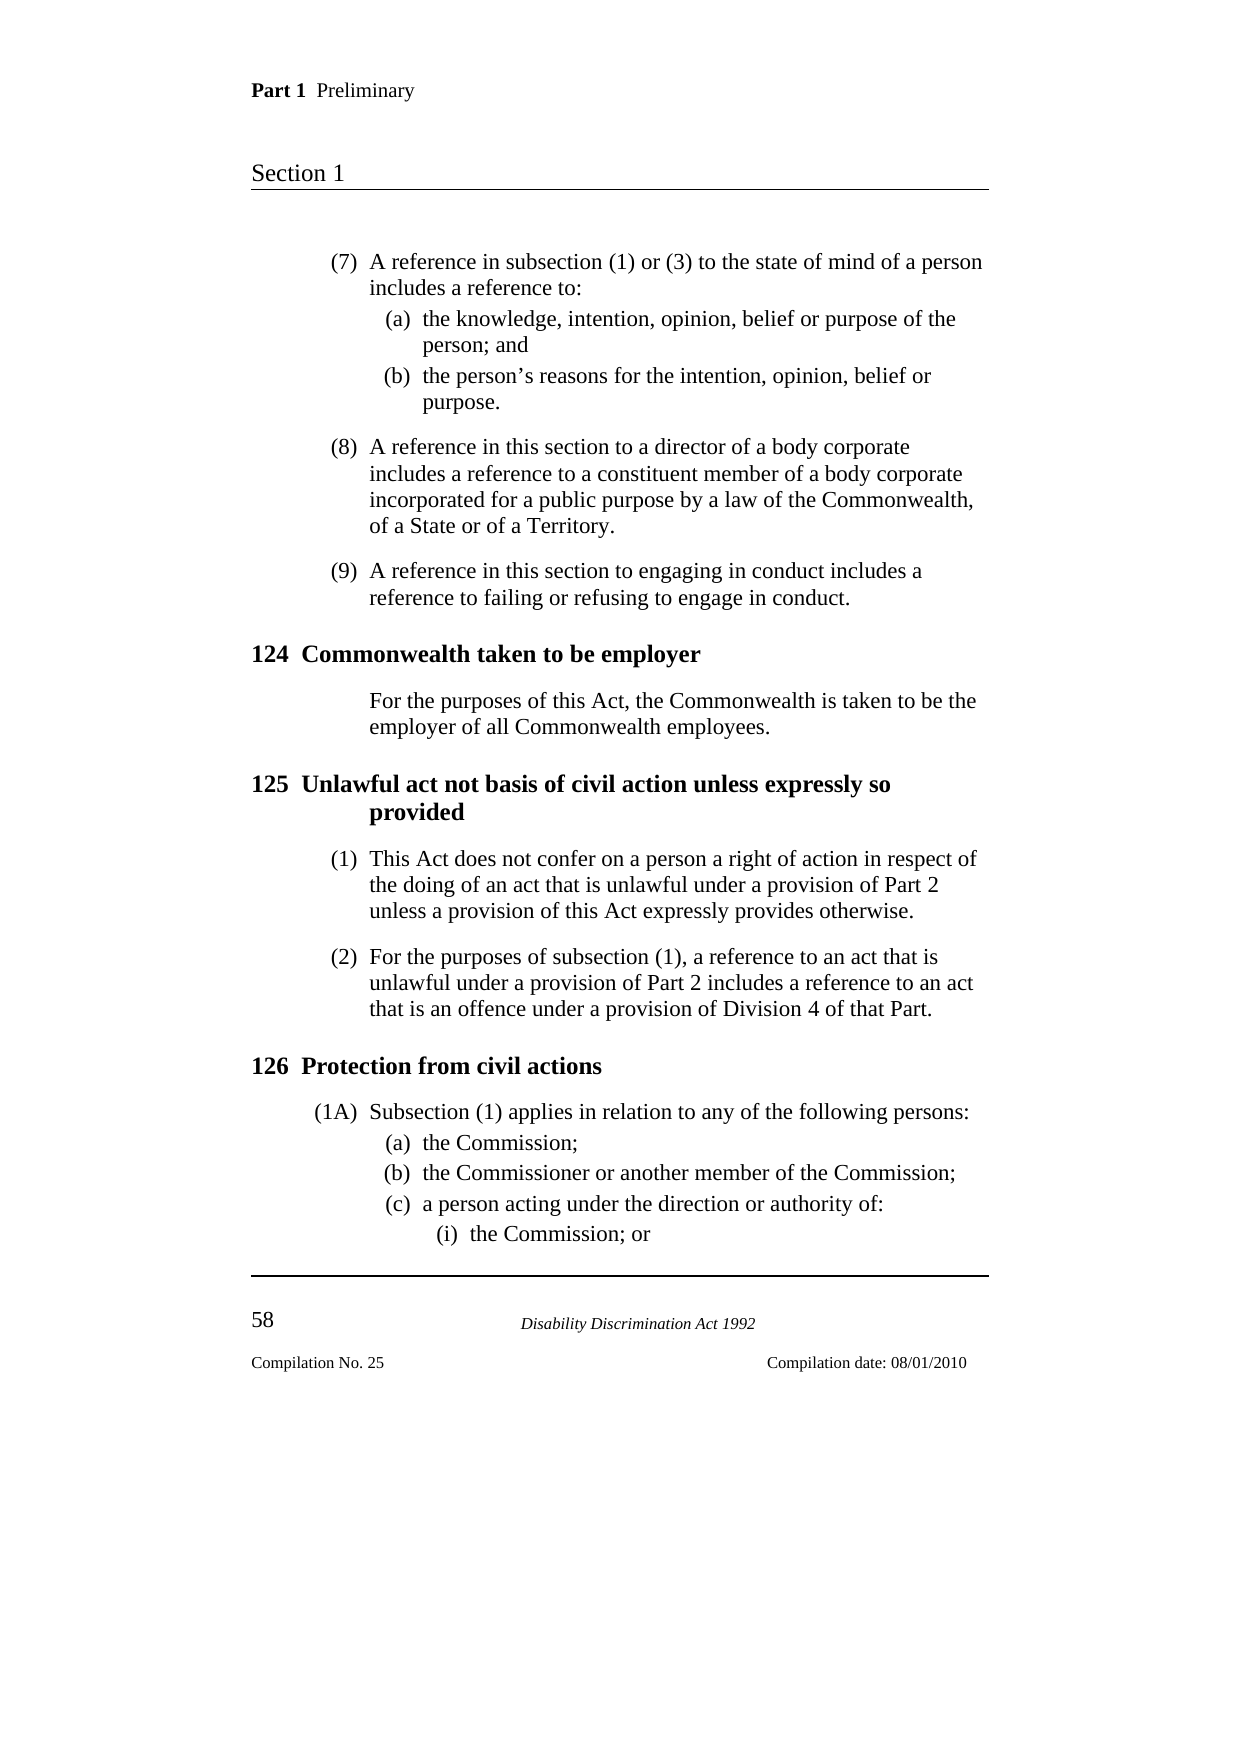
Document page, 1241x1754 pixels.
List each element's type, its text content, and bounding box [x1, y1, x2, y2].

text (b) the person’s reasons for the intention, opinion, belief or purpose. [251, 362, 989, 414]
text (1A) Subsection (1) applies in relation to any of the following persons: [251, 1098, 989, 1125]
text (9) A reference in this section to engaging in conduct includes a reference to failing or refusing to engage in conduct. [251, 557, 989, 610]
text (1) This Act does not confer on a person a right of action in respect of the doing of an act that is unlawful under a provision of Part 2 unless a provision of this Act expressly provides otherwise. [251, 845, 989, 924]
text (7) A reference in subsection (1) or (3) to the state of mind of a person includes a reference to: [251, 248, 989, 301]
text (a) the Commission; [251, 1129, 989, 1155]
text (b) the Commissioner or another member of the Commission; [251, 1159, 989, 1186]
text (a) the knowledge, intention, opinion, belief or purpose of the person; and [251, 305, 989, 358]
text (c) a person acting under the direction or authority of: [251, 1190, 989, 1216]
text (i) the Commission; or [251, 1221, 989, 1247]
text 126 Protection from civil actions [251, 1051, 989, 1080]
text (8) A reference in this section to a director of a body corporate includes a reference to a constituent member of a body corporate incorporated for a public purpose by a law of the Commonwealth, of a State or of a Territory. [251, 433, 989, 539]
text 125 Unlawful act not basis of civil action unless expressly so provided [251, 769, 989, 826]
text For the purposes of this Act, the Commonwealth is taken to be the employer of all Commonwealth employees. [251, 687, 989, 739]
text (2) For the purposes of subsection (1), a reference to an act that is unlawful under a provision of Part 2 includes a reference to an act that is an offence under a provision of Division 4 of that Part. [251, 943, 989, 1022]
text 124 Commonwealth taken to be employer [251, 639, 989, 668]
